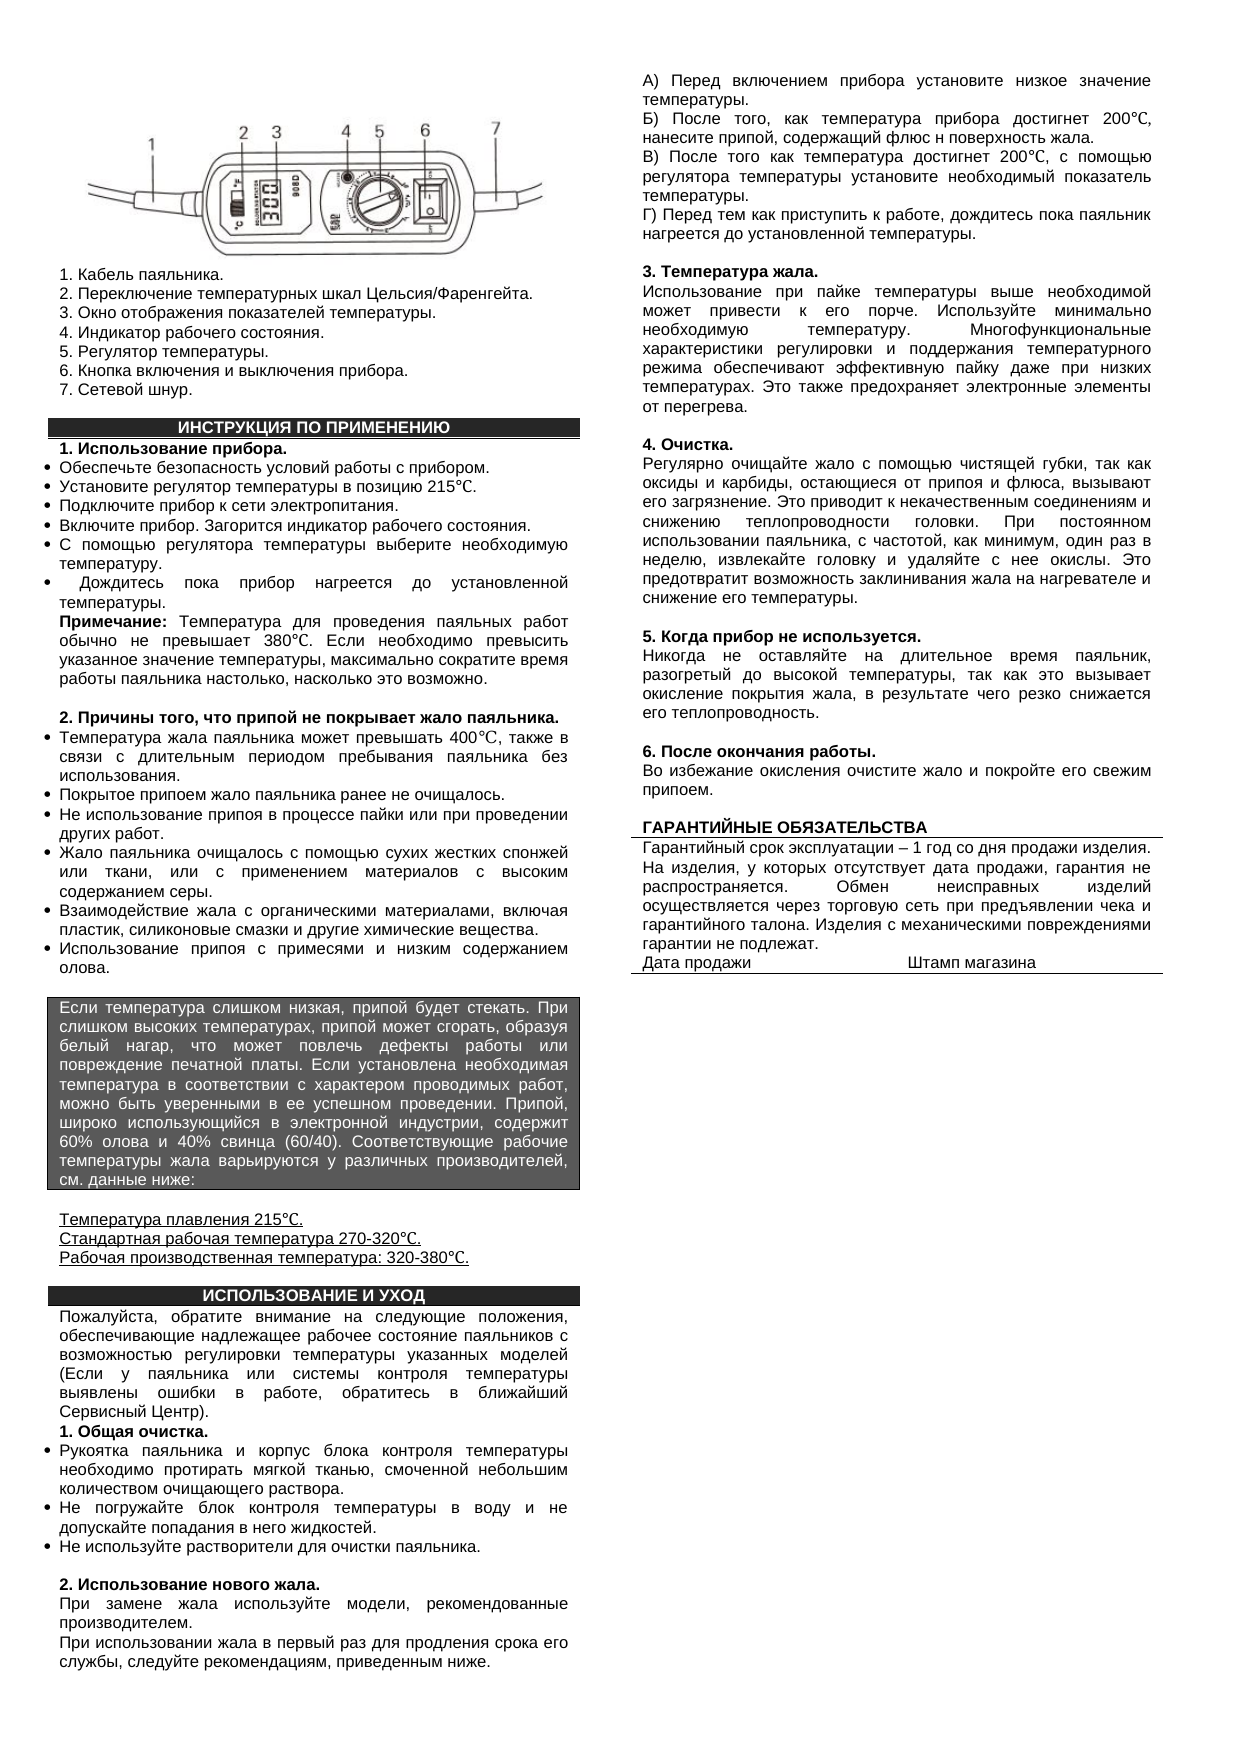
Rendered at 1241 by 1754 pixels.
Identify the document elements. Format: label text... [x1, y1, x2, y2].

text 5. Регулятор температуры. [59, 342, 568, 361]
list Подключите прибор к сети электропитания. [44, 496, 568, 516]
list Дождитесь пока прибор нагреется до установленной температуры. [44, 573, 568, 612]
list Жало паяльника очищалось с помощью сухих жестких спонжей или ткани, или с применением материалов с высоким содержанием серы. [44, 843, 568, 901]
text 6. После окончания работы. [642, 741, 1152, 761]
list Обеспечьте безопасность условий работы с прибором. [44, 458, 568, 477]
text 5. Когда прибор не используется. [642, 626, 1152, 646]
list Рукоятка паяльника и корпус блока контроля температуры необходимо протирать мягкой тканью, смоченной небольшим количеством очищающего раствора. [44, 1441, 568, 1498]
text 2. Использование нового жала. [59, 1575, 568, 1594]
text 2. Причины того, что припой не покрывает жало паяльника. [59, 707, 568, 727]
table_header Штамп магазина [896, 953, 1163, 972]
text При замене жала используйте модели, рекомендованные производителем. [59, 1594, 568, 1632]
list Температура жала паяльника может превышать 400℃, также в связи с длительным периодом пребывания паяльника без использования. [44, 727, 568, 785]
table_header Дата продажи [631, 953, 896, 972]
list Не используйте растворители для очистки паяльника. [44, 1537, 568, 1556]
list Не погружайте блок контроля температуры в воду и не допускайте попадания в него жидкостей. [44, 1498, 568, 1537]
text 1. Общая очистка. [59, 1421, 568, 1441]
text В) После того как температура достигнет 200℃, с помощью регулятора температуры установите необходимый показатель температуры. [642, 147, 1152, 205]
text Стандартная рабочая температура 270-320℃. [59, 1229, 568, 1248]
text Б) После того, как температура прибора достигнет 200℃, нанесите припой, содержащий флюс н поверхность жала. [642, 109, 1152, 147]
list Покрытое припоем жало паяльника ранее не очищалось. [44, 785, 568, 804]
text 3. Температура жала. [642, 262, 1152, 281]
list Установите регулятор температуры в позицию 215℃. [44, 477, 568, 496]
list Включите прибор. Загорится индикатор рабочего состояния. [44, 516, 568, 535]
text Гарантийный срок эксплуатации – 1 год со дня продажи изделия. На изделия, у которых отсутствует дата продажи, гарантия не распространяется. Обмен неисправных изделий осуществляется через торговую сеть при предъявлении чека и гарантийного талона. Изделия с механическими повреждениями гарантии не подлежат. [642, 838, 1152, 953]
text Пожалуйста, обратите внимание на следующие положения, обеспечивающие надлежащее рабочее состояние паяльников с возможностью регулировки температуры указанных моделей (Если у паяльника или системы контроля температуры выявлены ошибки в работе, обратитесь в ближайший Сервисный Центр). [59, 1306, 568, 1421]
list Использование припоя с примесями и низким содержанием олова. [44, 939, 568, 977]
table_header ГАРАНТИЙНЫЕ ОБЯЗАТЕЛЬСТВА [631, 818, 1163, 837]
list С помощью регулятора температуры выберите необходимую температуру. [44, 535, 568, 573]
text Во избежание окисления очистите жало и покройте его свежим припоем. [642, 761, 1152, 799]
text Примечание: Температура для проведения паяльных работ обычно не превышает 380℃. Если необходимо превысить указанное значение температуры, максимально сократите время работы паяльника настолько, насколько это возможно. [59, 612, 568, 688]
text 1. Использование прибора. [59, 439, 568, 458]
text 2. Переключение температурных шкал Цельсия/Фаренгейта. [59, 284, 568, 303]
text 6. Кнопка включения и выключения прибора. [59, 361, 568, 380]
text При использовании жала в первый раз для продления срока его службы, следуйте рекомендациям, приведенным ниже. [59, 1632, 568, 1671]
text Использование при пайке температуры выше необходимой может привести к его порче. Используйте минимально необходимую температуру. Многофункциональные характеристики регулировки и поддержания температурного режима обеспечивают эффективную пайку даже при низких температурах. Это также предохраняет электронные элементы от перегрева. [642, 281, 1152, 416]
picture [76, 108, 552, 265]
text 7. Сетевой шнур. [59, 380, 568, 399]
text Г) Перед тем как приступить к работе, дождитесь пока паяльник нагреется до установленной температуры. [642, 205, 1152, 243]
list Не использование припоя в процессе пайки или при проведении других работ. [44, 804, 568, 843]
table_header ИСПОЛЬЗОВАНИЕ И УХОД [48, 1286, 580, 1305]
table_header Если температура слишком низкая, припой будет стекать. При слишком высоких температурах, припой может сгорать, образуя белый нагар, что может повлечь дефекты работы или повреждение печатной платы. Если установлена необходимая температура в соответствии с характером проводимых работ, можно быть уверенными в ее успешном проведении. Припой, широко использующийся в электронной индустрии, содержит 60% олова и 40% свинца (60/40). Соответствующие рабочие температуры жала варьируются у различных производителей, см. данные ниже: [48, 998, 579, 1189]
list Взаимодействие жала с органическими материалами, включая пластик, силиконовые смазки и другие химические вещества. [44, 901, 568, 939]
text Никогда не оставляйте на длительное время паяльник, разогретый до высокой температуры, так как это вызывает окисление покрытия жала, в результате чего резко снижается его теплопроводность. [642, 646, 1152, 722]
text Температура плавления 215℃. [59, 1209, 568, 1229]
text Регулярно очищайте жало с помощью чистящей губки, так как оксиды и карбиды, остающиеся от припоя и флюса, вызывают его загрязнение. Это приводит к некачественным соединениям и снижению теплопроводности головки. При постоянном использовании паяльника, с частотой, как минимум, один раз в неделю, извлекайте головку и удаляйте с нее окислы. Это предотвратит возможность заклинивания жала на нагревателе и снижение его температуры. [642, 454, 1152, 607]
text 1. Кабель паяльника. [59, 265, 568, 284]
text Рабочая производственная температура: 320-380℃. [59, 1248, 568, 1267]
text А) Перед включением прибора установите низкое значение температуры. [642, 71, 1152, 109]
text 3. Окно отображения показателей температуры. [59, 303, 568, 322]
table_header ИНСТРУКЦИЯ ПО ПРИМЕНЕНИЮ [48, 418, 580, 437]
text 4. Очистка. [642, 435, 1152, 454]
text 4. Индикатор рабочего состояния. [59, 322, 568, 342]
